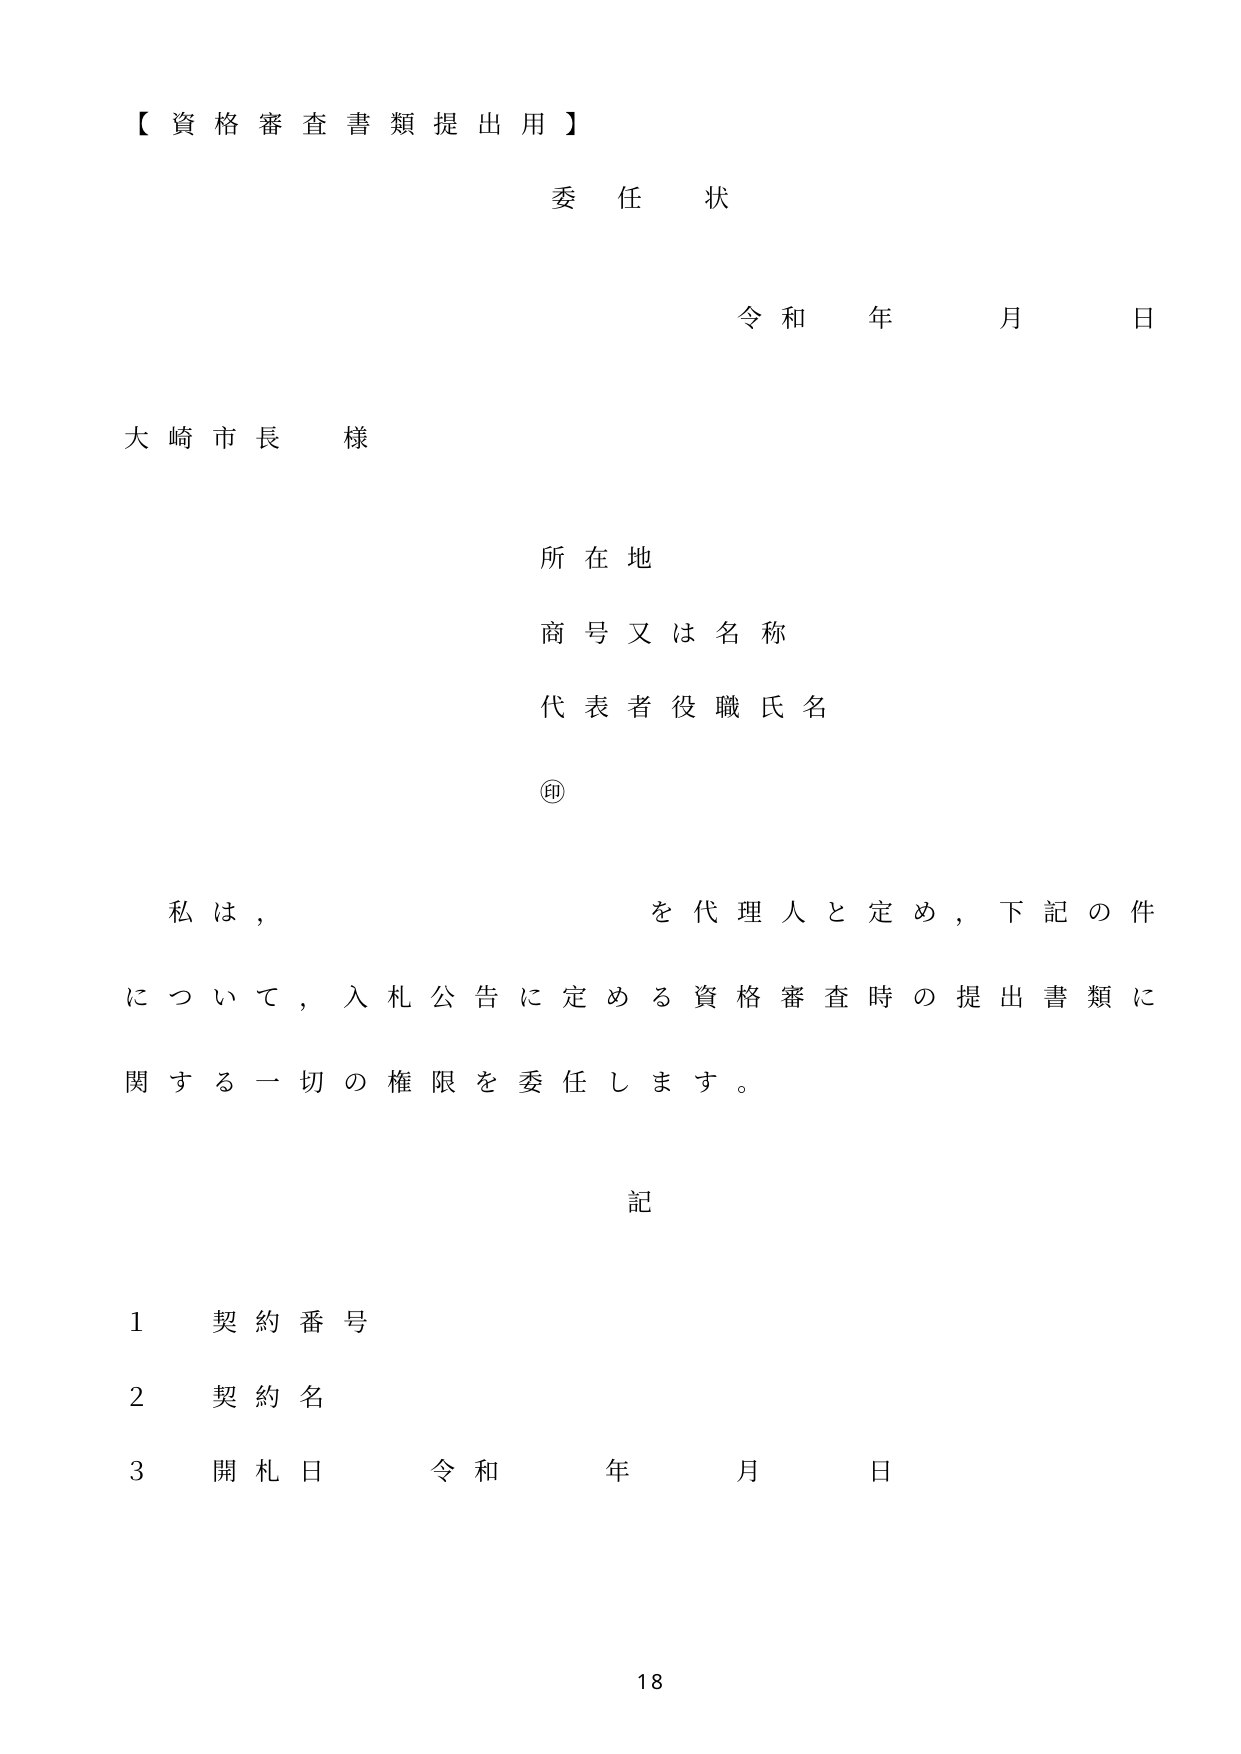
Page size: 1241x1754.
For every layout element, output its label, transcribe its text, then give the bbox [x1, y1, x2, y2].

text 令和 年 月 日 [124, 289, 1174, 345]
text 大崎市長 様 [124, 408, 1174, 465]
text 記 [124, 1172, 1174, 1229]
text 商号又は名称 [538, 603, 1174, 660]
text ２ 契約名 [124, 1367, 1174, 1423]
text ３ 開札日 令和 年 月 日 [124, 1441, 1174, 1498]
text １ 契約番号 [124, 1292, 1174, 1349]
text 代表者役職氏名 ㊞ [538, 678, 1174, 819]
text 所在地 [538, 528, 1174, 585]
text 私は， を代理人と定め，下記の件について，入札公告に定める資格審査時の提出書類に関する一切の権限を委任します。 [124, 882, 1174, 1109]
text 委任状 [124, 169, 1174, 225]
text 【資格審査書類提出用】 [124, 94, 1174, 151]
